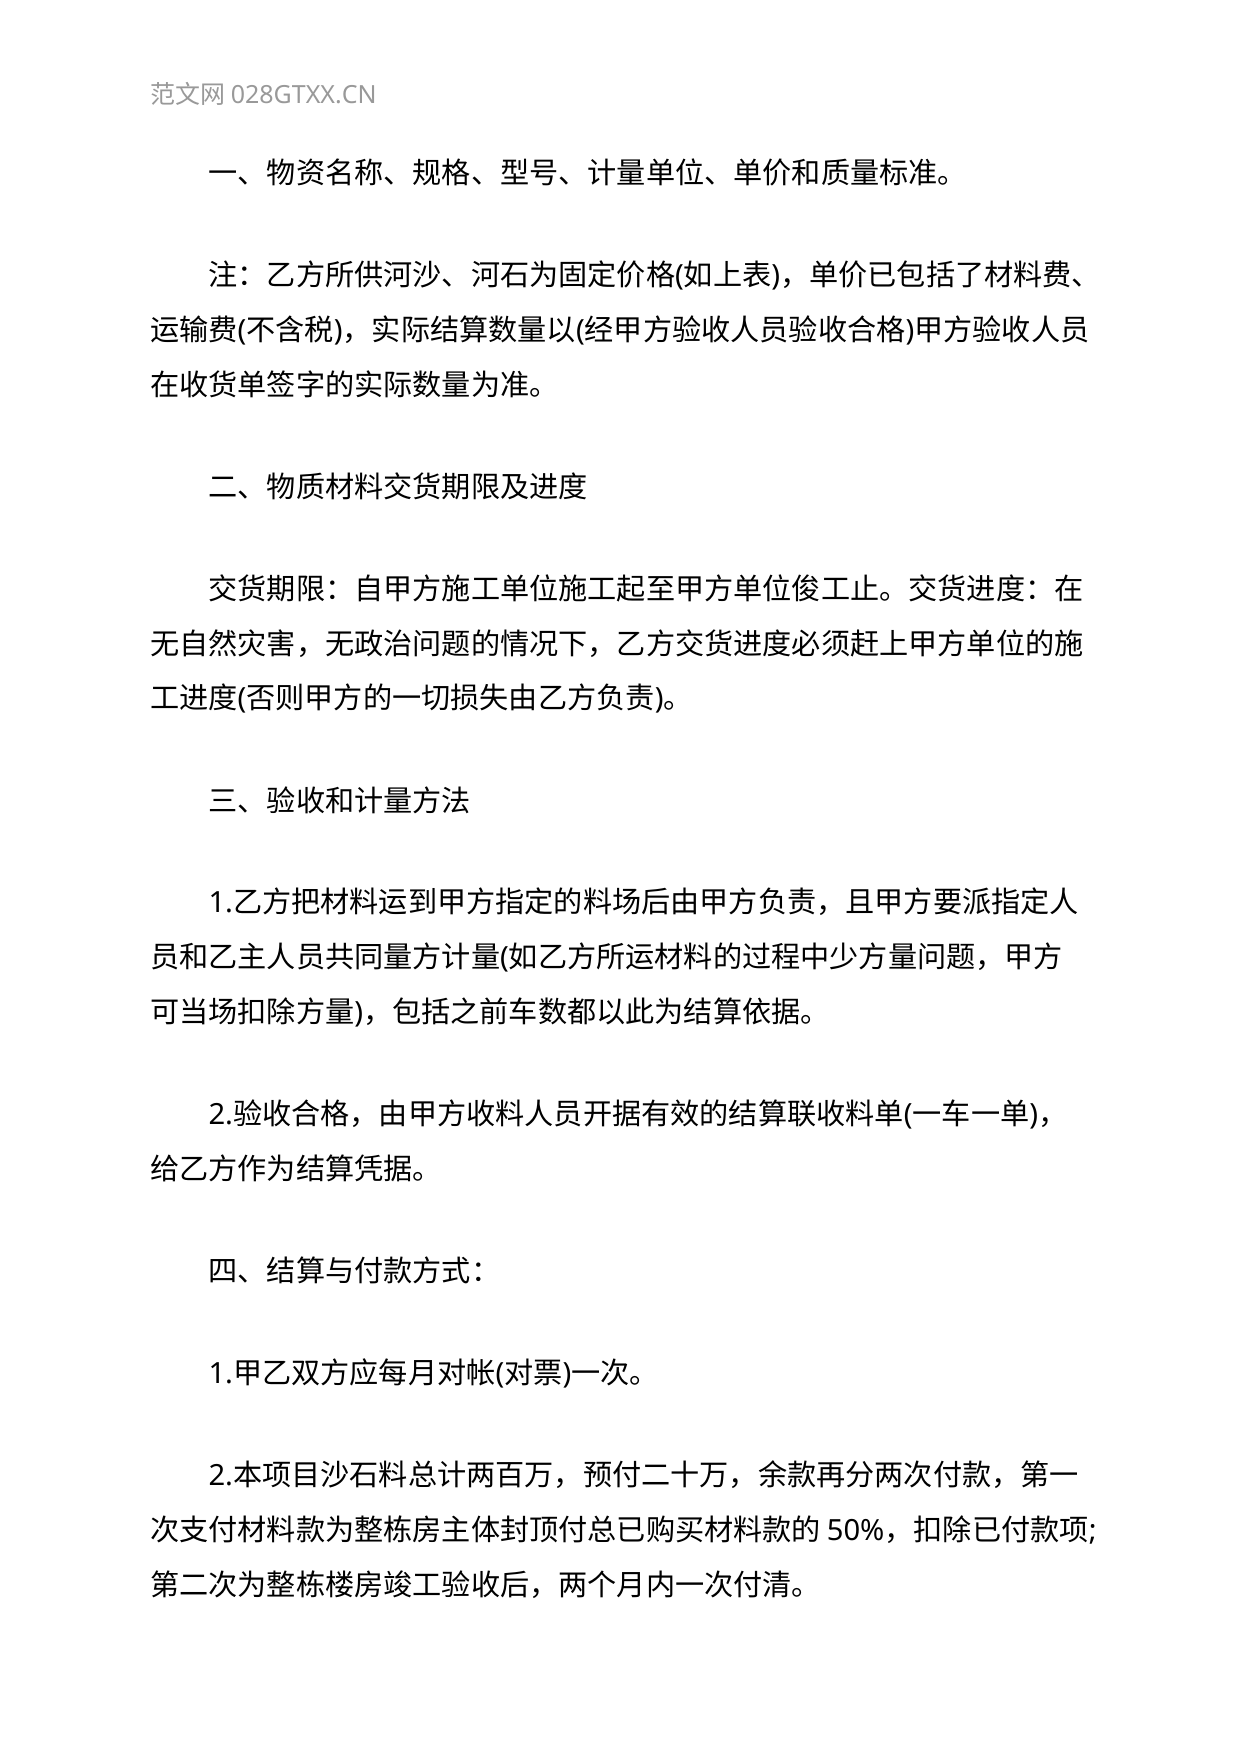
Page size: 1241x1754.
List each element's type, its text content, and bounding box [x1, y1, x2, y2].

text 二、物质材料交货期限及进度 [150, 463, 1090, 506]
text 2.验收合格，由甲方收料人员开据有效的结算联收料单(一车一单)，给乙方作为结算凭据。 [150, 1091, 1090, 1188]
text 2.本项目沙石料总计两百万，预付二十万，余款再分两次付款，第一次支付材料款为整栋房主体封顶付总已购买材料款的50%，扣除已付款项;第二次为整栋楼房竣工验收后，两个月内一次付清。 [150, 1451, 1090, 1604]
text 三、验收和计量方法 [150, 777, 1090, 819]
text 1.甲乙双方应每月对帐(对票)一次。 [150, 1349, 1090, 1392]
text 注：乙方所供河沙、河石为固定价格(如上表)，单价已包括了材料费、运输费(不含税)，实际结算数量以(经甲方验收人员验收合格)甲方验收人员在收货单签字的实际数量为准。 [150, 252, 1090, 404]
text 交货期限：自甲方施工单位施工起至甲方单位俊工止。交货进度：在无自然灾害，无政治问题的情况下，乙方交货进度必须赶上甲方单位的施工进度(否则甲方的一切损失由乙方负责)。 [150, 565, 1090, 717]
text 一、物资名称、规格、型号、计量单位、单价和质量标准。 [150, 150, 1090, 192]
text 四、结算与付款方式： [150, 1248, 1090, 1290]
text 1.乙方把材料运到甲方指定的料场后由甲方负责，且甲方要派指定人员和乙主人员共同量方计量(如乙方所运材料的过程中少方量问题，甲方可当场扣除方量)，包括之前车数都以此为结算依据。 [150, 879, 1090, 1031]
